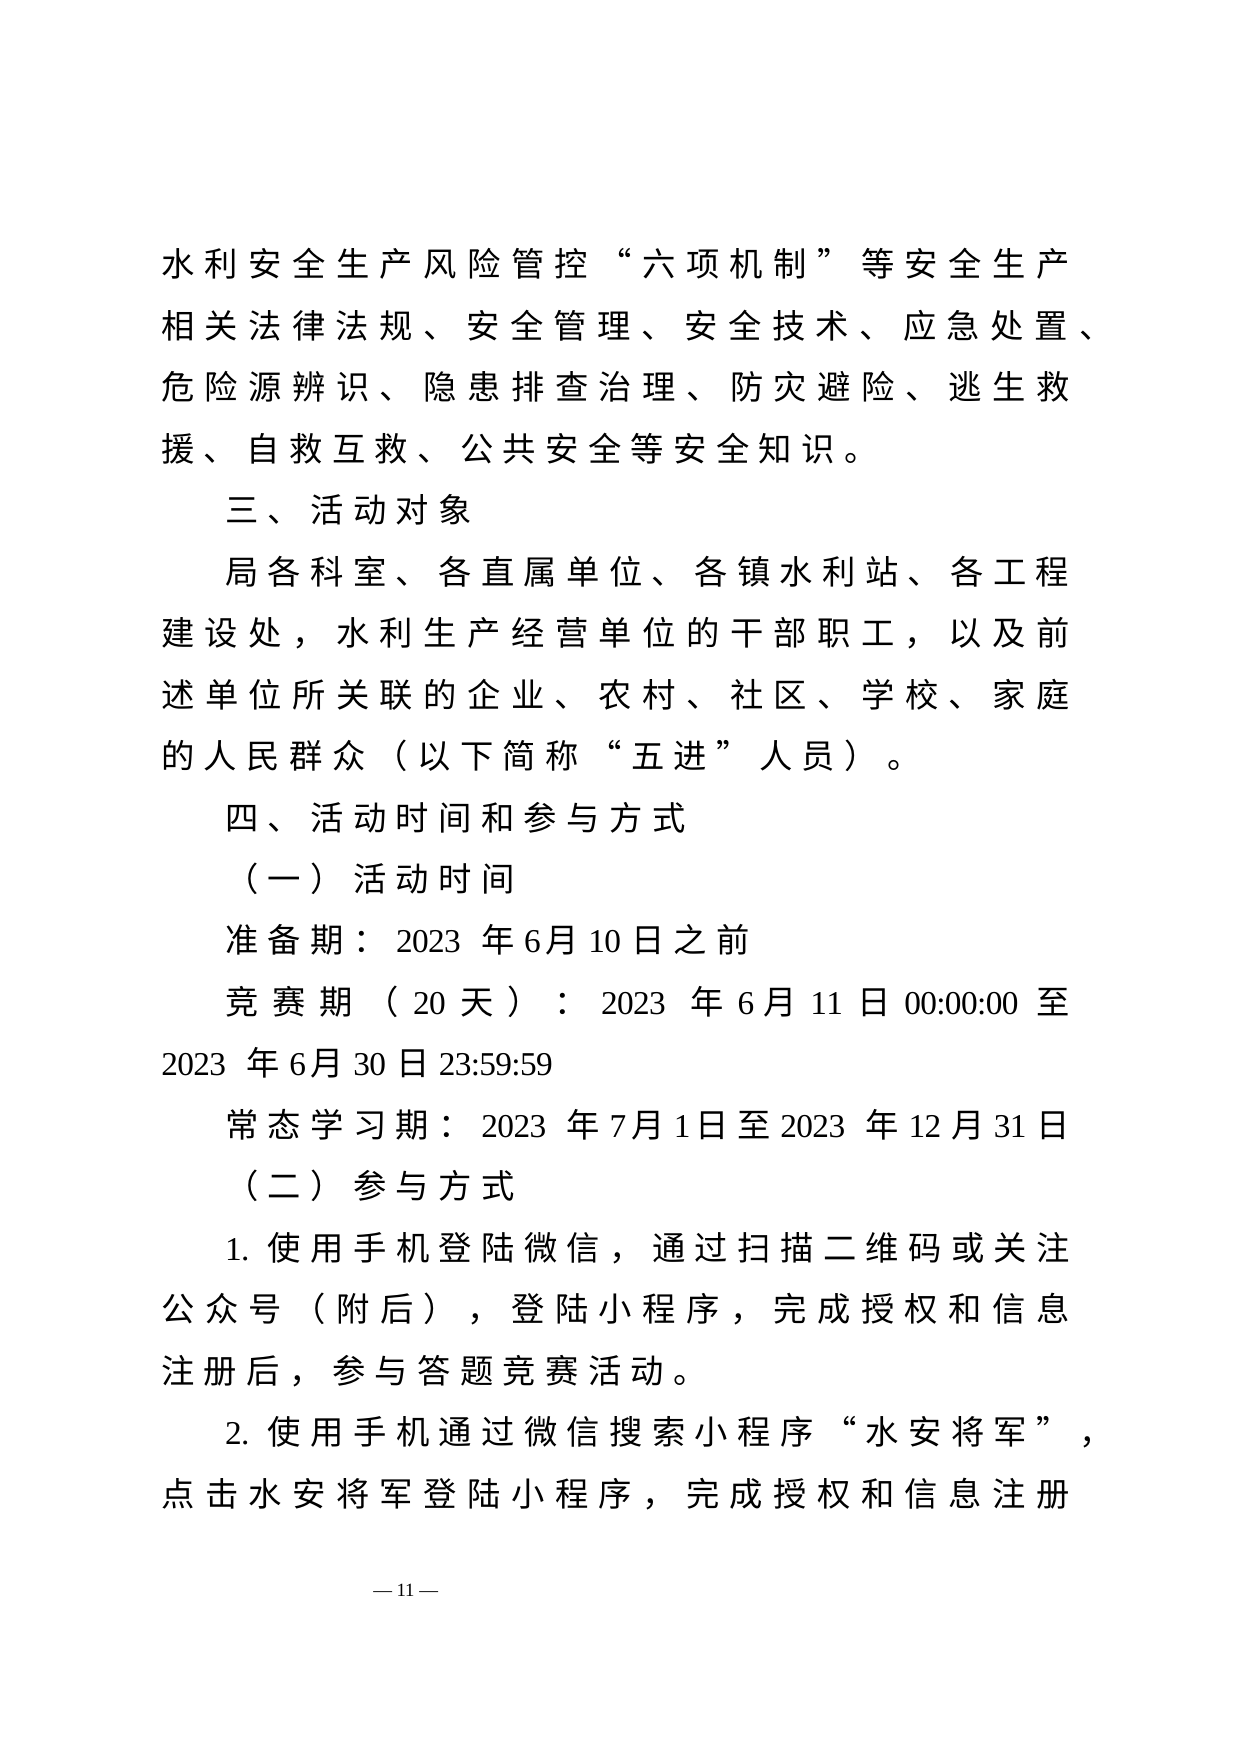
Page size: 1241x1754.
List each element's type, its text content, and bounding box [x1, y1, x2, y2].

text （一）活动时间 [161, 846, 1079, 908]
text （二）参与方式 [161, 1153, 1079, 1215]
text 三、活动对象 [161, 477, 1079, 539]
text 局各科室、各直属单位、各镇水利站、各工程建设处，水利生产经营单位的干部职工，以及前述单位所关联的企业、农村、社区、学校、家庭的人民群众（以下简称“五进”人员）。 [161, 539, 1079, 785]
text 1.使用手机登陆微信，通过扫描二维码或关注公众号（附后），登陆小程序，完成授权和信息注册后，参与答题竞赛活动。 [161, 1215, 1079, 1399]
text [161, 1399, 1079, 1522]
text 四、活动时间和参与方式 [161, 785, 1079, 846]
text 常态学习期：2023年7月1日至2023年12月31日 [161, 1092, 1079, 1153]
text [161, 232, 1079, 477]
text 竞赛期（20天）：2023年6月11日00:00:00至2023年6月30日23:59:59 [161, 969, 1079, 1092]
text 准备期：2023年6月10日之前 [161, 908, 1079, 969]
